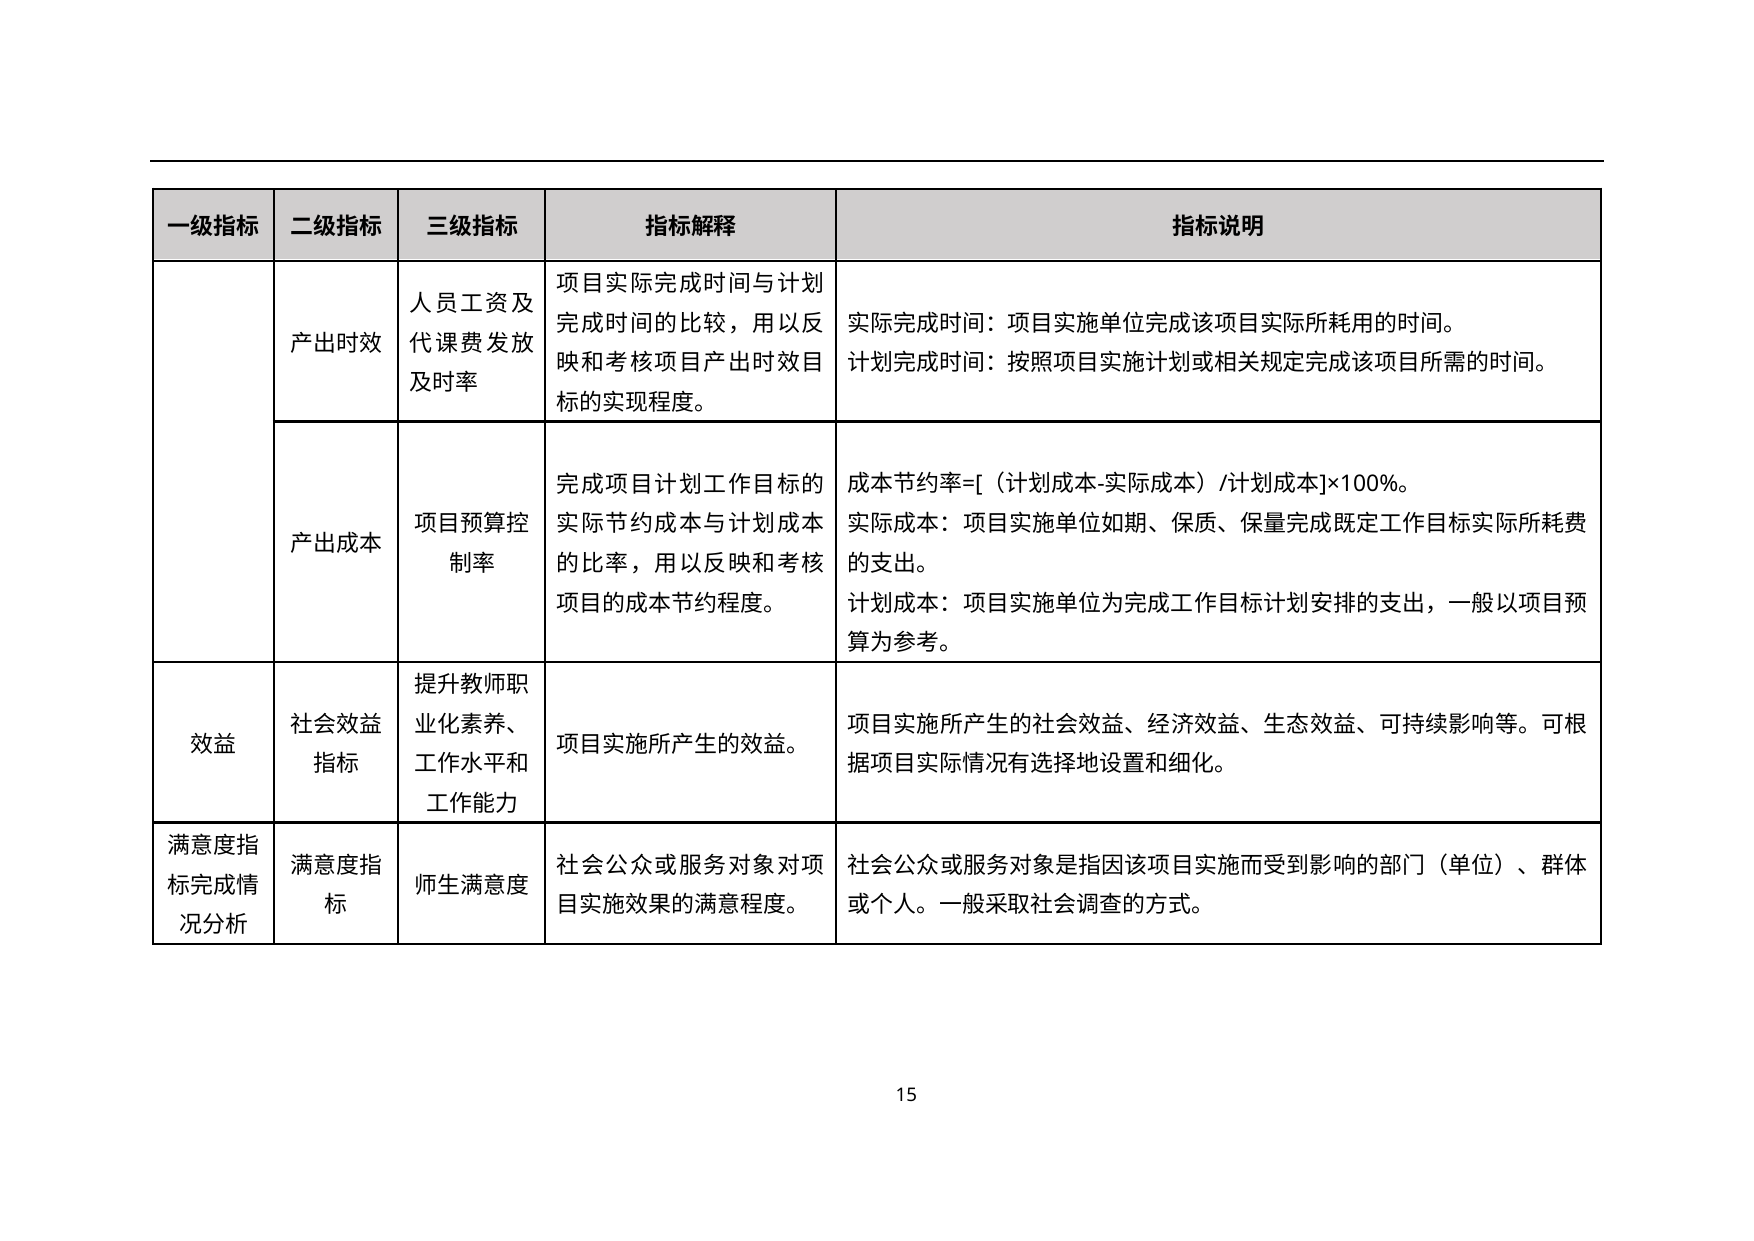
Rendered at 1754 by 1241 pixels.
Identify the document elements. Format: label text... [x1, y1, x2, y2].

table_cell 产出时效 [275, 262, 397, 420]
table_cell 成本节约率=[（计划成本-实际成本）/计划成本]×100%。 实际成本：项目实施单位如期、保质、保量完成既定工作目标实际所耗费的支出。 计划成本：项目实施单位为完成工作目标计划安排的支出，一般以项目预算为参考。 [837, 423, 1600, 661]
table_cell 人员工资及代课费发放及时率 [399, 262, 544, 420]
table_cell 效益 [154, 663, 273, 821]
table_cell 满意度指标完成情况分析 [154, 824, 273, 943]
table_cell 产出成本 [275, 423, 397, 661]
table_cell 社会效益指标 [275, 663, 397, 821]
table_cell 满意度指标 [275, 824, 397, 943]
table_cell 项目实施所产生的效益。 [546, 663, 835, 821]
table_cell 完成项目计划工作目标的实际节约成本与计划成本的比率，用以反映和考核项目的成本节约程度。 [546, 423, 835, 661]
table_cell 实际完成时间：项目实施单位完成该项目实际所耗用的时间。 计划完成时间：按照项目实施计划或相关规定完成该项目所需的时间。 [837, 262, 1600, 420]
table_cell 社会公众或服务对象对项目实施效果的满意程度。 [546, 824, 835, 943]
table_header 指标解释 [546, 190, 835, 259]
table_header 指标说明 [837, 190, 1600, 259]
table_cell 项目实际完成时间与计划完成时间的比较，用以反映和考核项目产出时效目标的实现程度。 [546, 262, 835, 420]
table_cell 项目预算控制率 [399, 423, 544, 661]
table_cell 师生满意度 [399, 824, 544, 943]
table_header 一级指标 [154, 190, 273, 259]
table_cell 社会公众或服务对象是指因该项目实施而受到影响的部门（单位）、群体或个人。一般采取社会调查的方式。 [837, 824, 1600, 943]
table_header 三级指标 [399, 190, 544, 259]
table_cell 提升教师职业化素养、工作水平和工作能力 [399, 663, 544, 821]
table_cell 项目实施所产生的社会效益、经济效益、生态效益、可持续影响等。可根据项目实际情况有选择地设置和细化。 [837, 663, 1600, 821]
table_header 二级指标 [275, 190, 397, 259]
